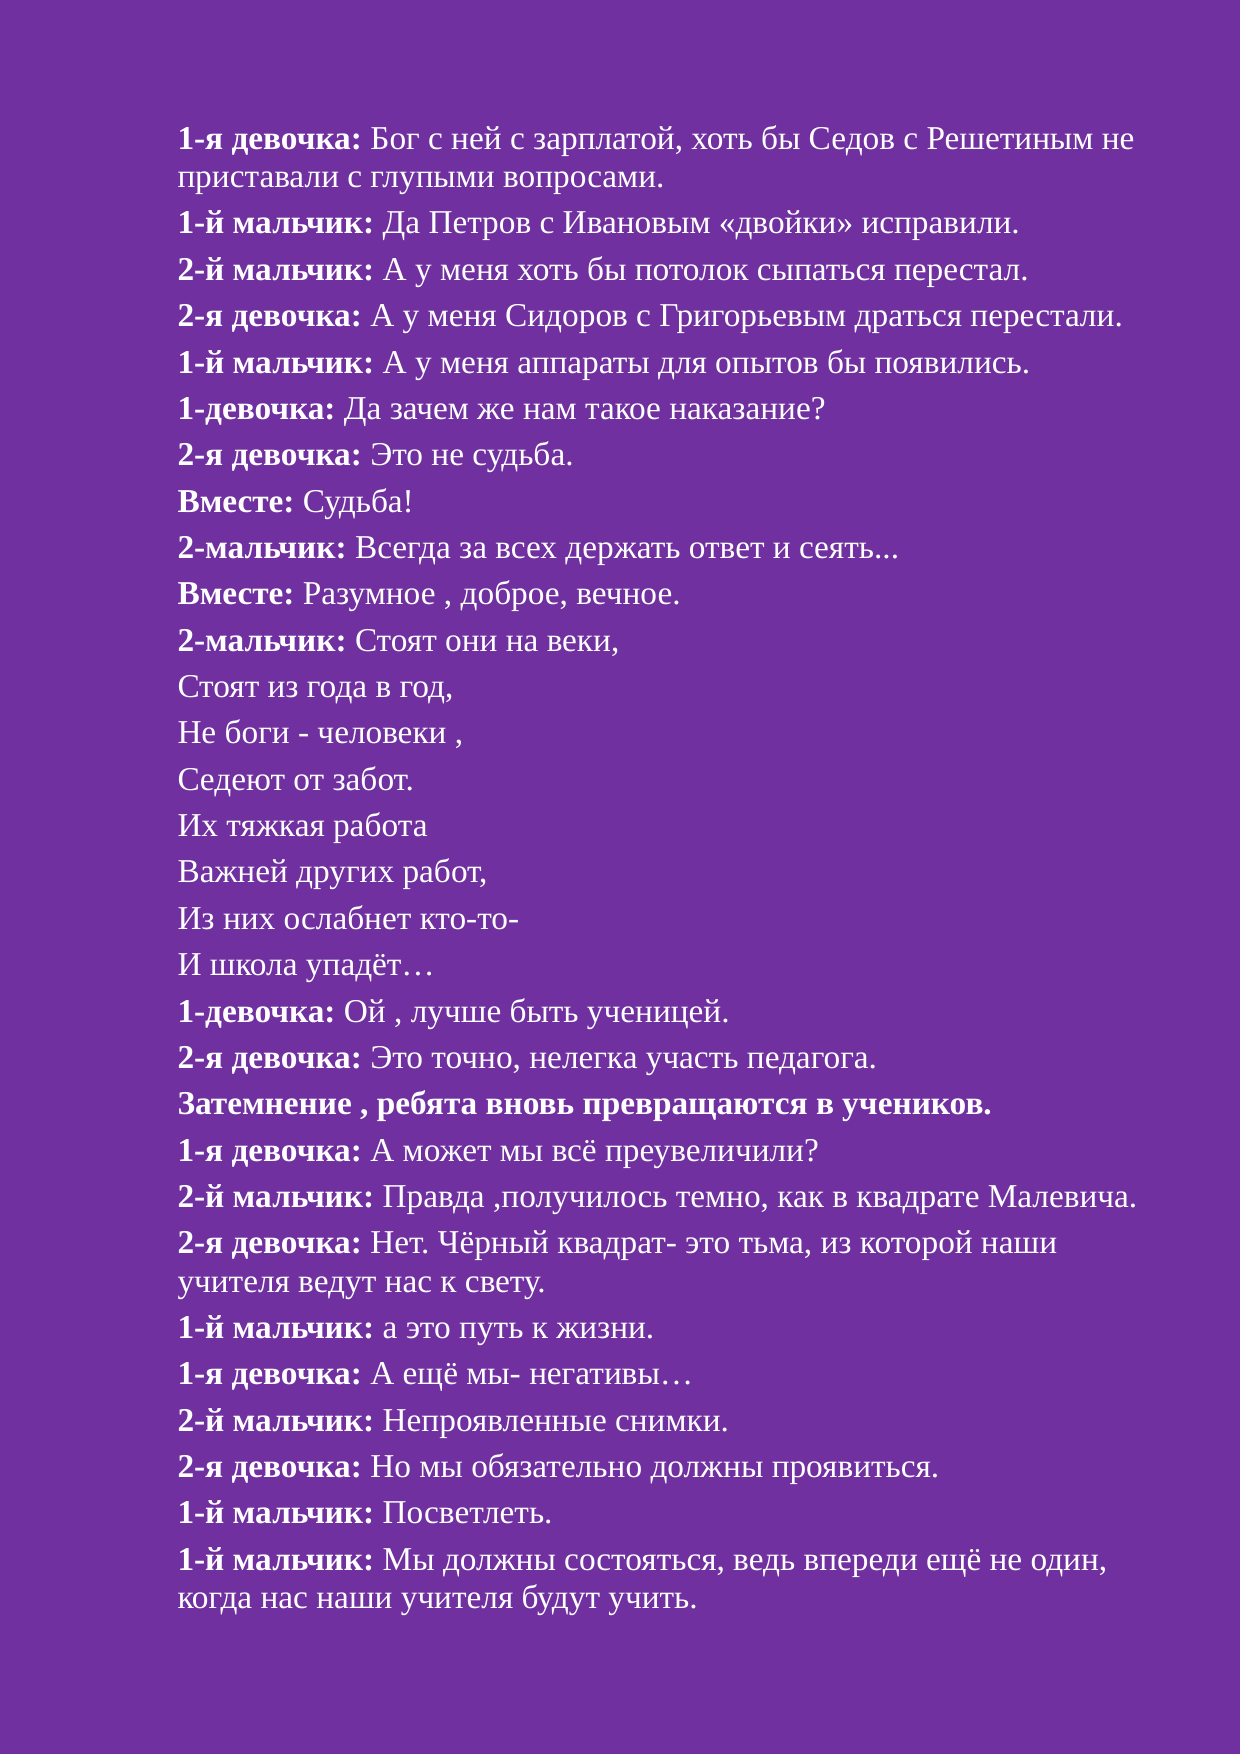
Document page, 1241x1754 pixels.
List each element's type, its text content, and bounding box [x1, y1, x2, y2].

text 2-й мальчик: Правда ,получилось темно, как в квадрате Малевича. [177, 1176, 1152, 1214]
text 1-й мальчик: Да Петров с Ивановым «двойки» исправили. [177, 203, 1152, 241]
text 1-й мальчик: Мы должны состояться, ведь впереди ещё не один, когда нас наши учителя будут учить. [177, 1539, 1152, 1616]
text Не боги - человеки , [177, 713, 1152, 751]
text Их тяжкая работа [177, 805, 1152, 844]
text 1-девочка: Ой , лучше быть ученицей. [177, 991, 1152, 1029]
text Вместе: Судьба! [177, 481, 1152, 519]
text 2-я девочка: А у меня Сидоров с Григорьевым драться перестали. [177, 296, 1152, 334]
text И школа упадёт… [177, 944, 1152, 983]
text 2-й мальчик: А у меня хоть бы потолок сыпаться перестал. [177, 249, 1152, 287]
text 2-я девочка: Это не судьба. [177, 434, 1152, 473]
text 2-я девочка: Но мы обязательно должны проявиться. [177, 1446, 1152, 1485]
text 2-мальчик: Всегда за всех держать ответ и сеять... [177, 527, 1152, 566]
text 2-й мальчик: Непроявленные снимки. [177, 1400, 1152, 1438]
text Из них ослабнет кто-то- [177, 898, 1152, 936]
text Седеют от забот. [177, 759, 1152, 797]
text 2-я девочка: Это точно, нелегка участь педагога. [177, 1037, 1152, 1076]
text 2-я девочка: Нет. Чёрный квадрат- это тьма, из которой наши учителя ведут нас к свету. [177, 1223, 1152, 1299]
text 1-й мальчик: Посветлеть. [177, 1493, 1152, 1531]
text Затемнение , ребята вновь превращаются в учеников. [177, 1083, 1152, 1122]
text Важней других работ, [177, 852, 1152, 890]
text 2-мальчик: Стоят они на веки, [177, 620, 1152, 658]
text Стоят из года в год, [177, 666, 1152, 705]
text 1-девочка: Да зачем же нам такое наказание? [177, 388, 1152, 427]
text 1-я девочка: Бог с ней с зарплатой, хоть бы Седов с Решетиным не приставали с глупыми вопросами. [177, 118, 1152, 195]
text 1-я девочка: А ещё мы- негативы… [177, 1354, 1152, 1392]
text Вместе: Разумное , доброе, вечное. [177, 574, 1152, 612]
text 1-й мальчик: А у меня аппараты для опытов бы появились. [177, 342, 1152, 380]
text 1-я девочка: А может мы всё преувеличили? [177, 1130, 1152, 1168]
text 1-й мальчик: а это путь к жизни. [177, 1307, 1152, 1346]
